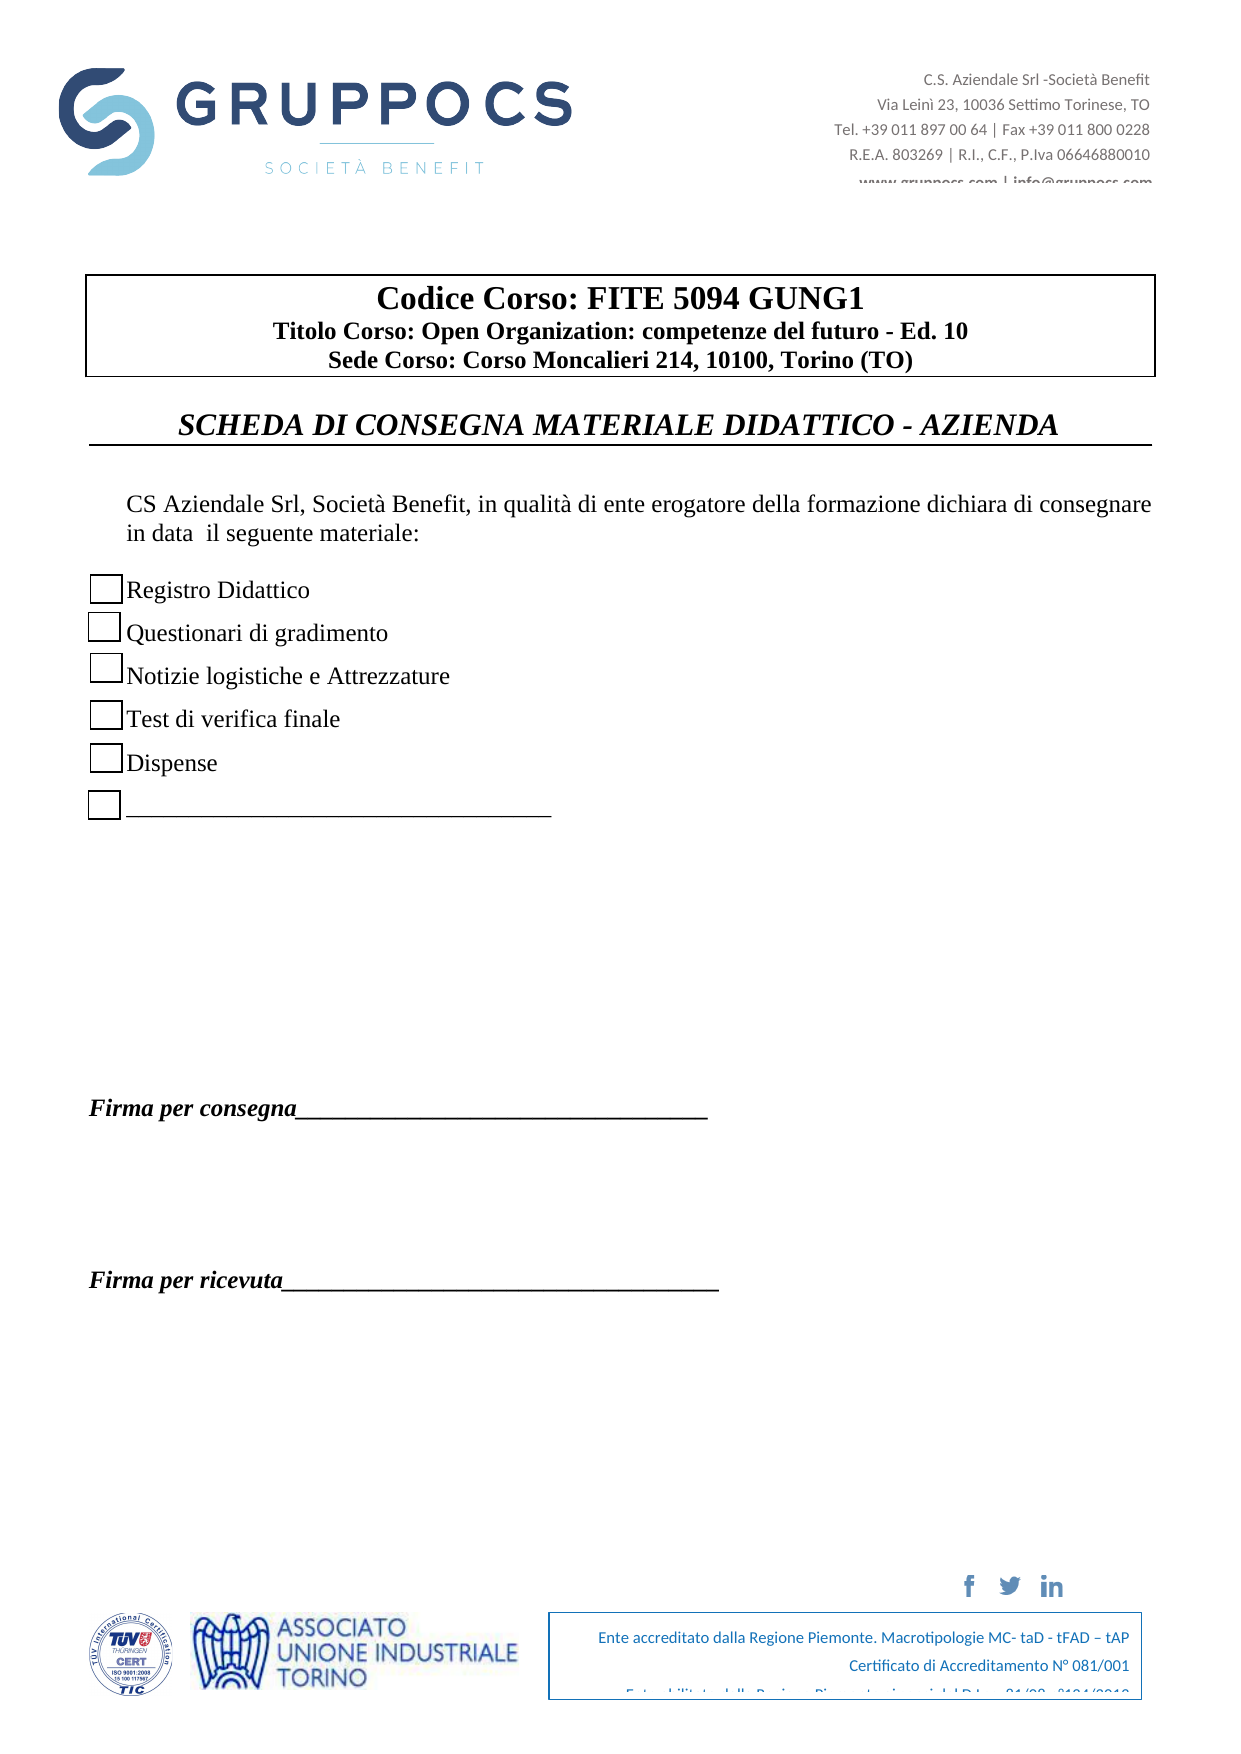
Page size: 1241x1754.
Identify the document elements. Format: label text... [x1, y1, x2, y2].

text Firma per ricevuta___________________________________ [88, 1265, 1152, 1294]
text Questionari di gradimento [126, 618, 1152, 647]
text __________________________________ [126, 791, 1152, 819]
text Titolo Corso: Open Organization: competenze del futuro - Ed. 10 [88, 316, 1152, 341]
text Test di verifica finale [126, 704, 1152, 733]
text Sede Corso: Corso Moncalieri 214, 10100, Torino (TO) [87, 341, 1154, 376]
picture [190, 1612, 520, 1690]
text Firma per consegna_________________________________ [29, 1093, 1152, 1121]
picture [58, 68, 580, 178]
picture [964, 1575, 1063, 1597]
text Notizie logistiche e Attrezzature [126, 661, 1152, 690]
text Registro Didattico [126, 575, 1152, 604]
text Dispense [126, 748, 1152, 776]
picture [89, 1613, 173, 1696]
text Codice Corso: FITE 5094 GUNG1 [87, 276, 1154, 316]
text SCHEDA DI CONSEGNA MATERIALE DIDATTICO - AZIENDA [88, 406, 1152, 446]
text CS Aziendale Srl, Società Benefit, in qualità di ente erogatore della formazione dichiara di consegnare in data il seguente materiale: [126, 489, 1152, 546]
